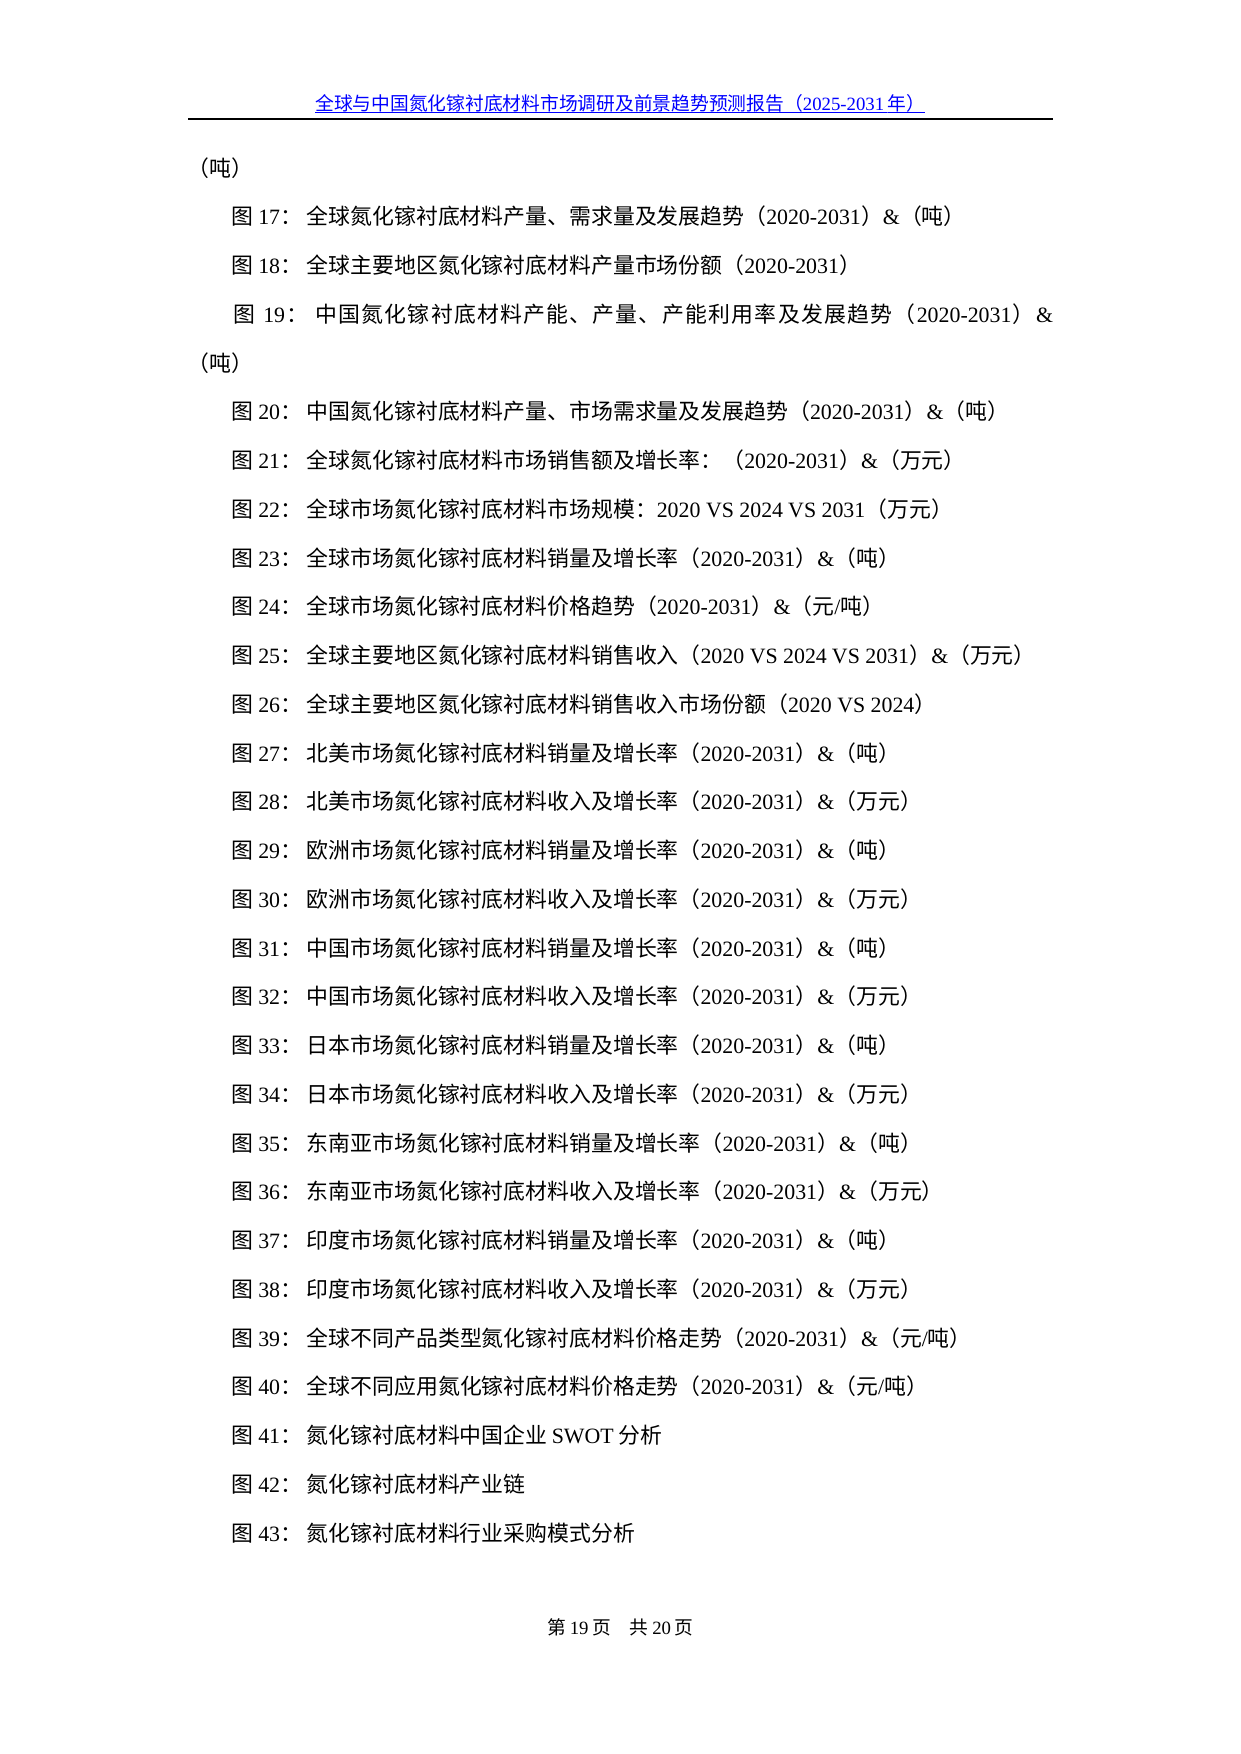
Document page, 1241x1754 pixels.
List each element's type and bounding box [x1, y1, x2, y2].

text [187, 150, 1053, 1548]
